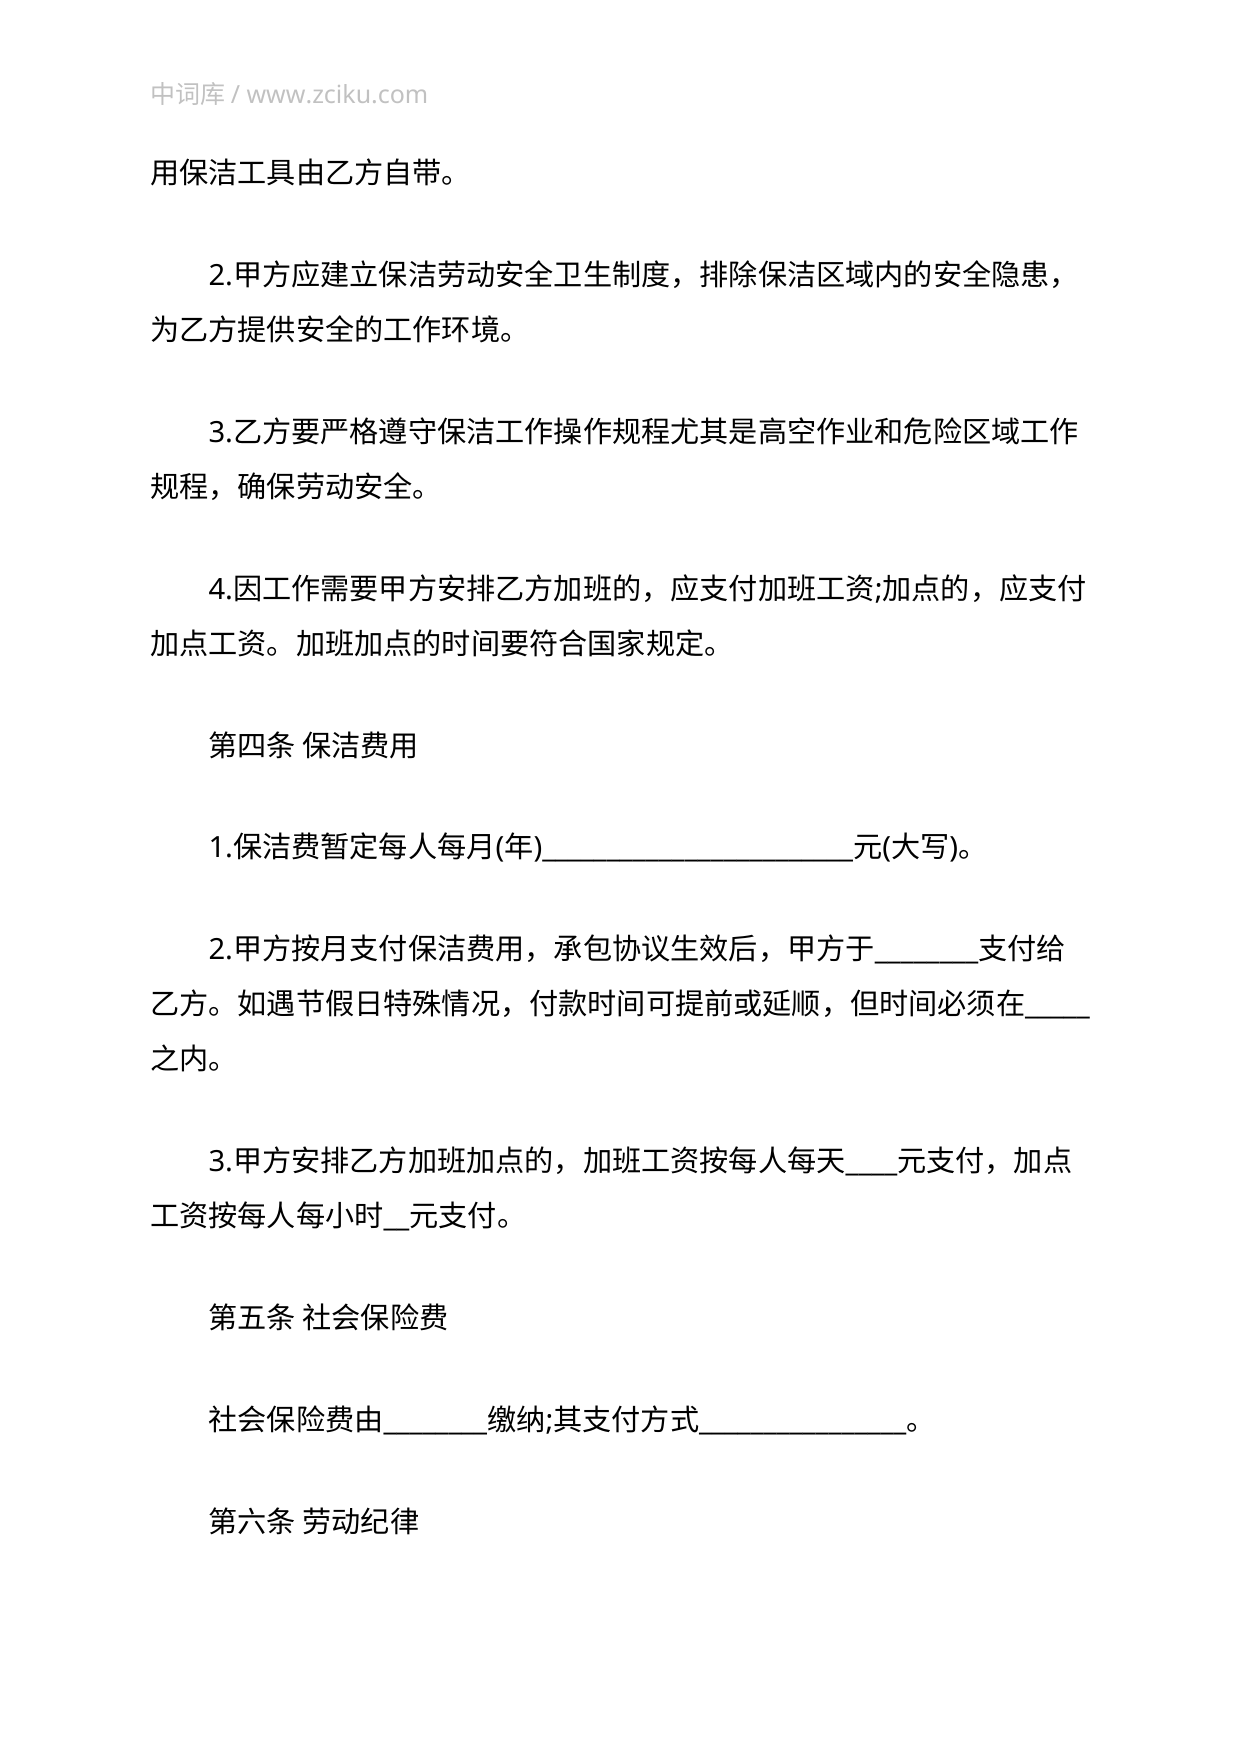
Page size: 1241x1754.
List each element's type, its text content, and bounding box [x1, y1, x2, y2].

text 2.甲方按月支付保洁费用，承包协议生效后，甲方于________支付给乙方。如遇节假日特殊情况，付款时间可提前或延顺，但时间必须在_____之内。 [150, 926, 1090, 1078]
text 第五条 社会保险费 [150, 1294, 1090, 1337]
text 3.甲方安排乙方加班加点的，加班工资按每人每天____元支付，加点工资按每人每小时__元支付。 [150, 1138, 1090, 1235]
text 4.因工作需要甲方安排乙方加班的，应支付加班工资;加点的，应支付加点工资。加班加点的时间要符合国家规定。 [150, 565, 1090, 663]
text 第六条 劳动纪律 [150, 1498, 1090, 1541]
text 第四条 保洁费用 [150, 722, 1090, 764]
text 社会保险费由________缴纳;其支付方式________________。 [150, 1396, 1090, 1439]
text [150, 150, 1090, 192]
text 3.乙方要严格遵守保洁工作操作规程尤其是高空作业和危险区域工作规程，确保劳动安全。 [150, 408, 1090, 506]
text 2.甲方应建立保洁劳动安全卫生制度，排除保洁区域内的安全隐患，为乙方提供安全的工作环境。 [150, 252, 1090, 349]
text 1.保洁费暂定每人每月(年)________________________元(大写)。 [150, 824, 1090, 866]
